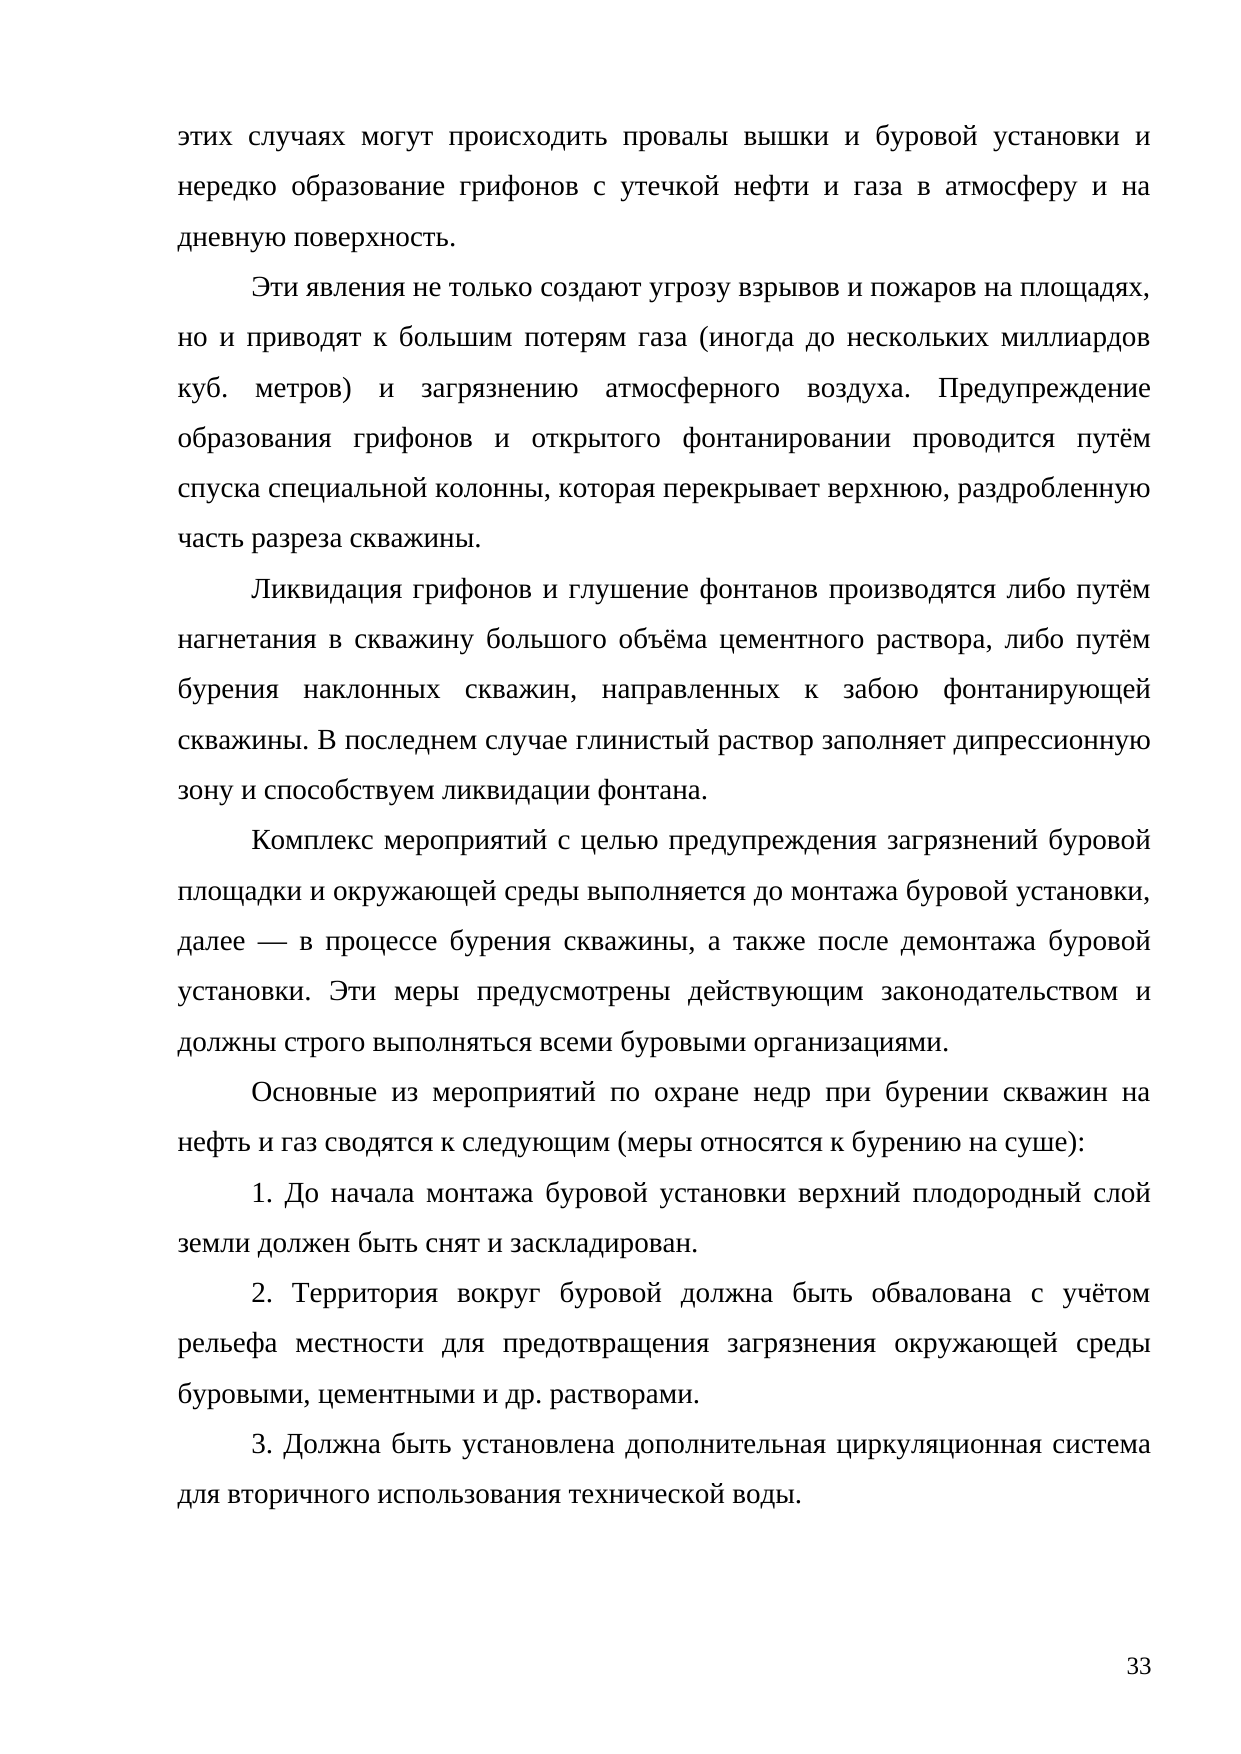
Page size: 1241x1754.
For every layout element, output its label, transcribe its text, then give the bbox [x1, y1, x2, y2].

text Эти явления не только создают угрозу взрывов и пожаров на площадях, но и приводят к большим потерям газа (иногда до нескольких миллиардов куб. метров) и загрязнению атмосферного воздуха. Предупреждение образования грифонов и открытого фонтанировании проводится путём спуска специальной колонны, которая перекрывает верхнюю, раздробленную часть разреза скважины. [177, 269, 1152, 554]
text Комплекс мероприятий с целью предупреждения загрязнений буровой площадки и окружающей среды выполняется до монтажа буровой установки, далее — в процессе бурения скважины, а также после демонтажа буровой установки. Эти меры предусмотрены действующим законодательством и должны строго выполняться всеми буровыми организациями. [177, 822, 1152, 1057]
text 1. До начала монтажа буровой установки верхний плодородный слой земли должен быть снят и заскладирован. [177, 1175, 1152, 1258]
text Основные из мероприятий по охране недр при бурении скважин на нефть и газ сводятся к следующим (меры относятся к бурению на суше): [177, 1074, 1152, 1158]
text 2. Территория вокруг буровой должна быть обвалована с учётом рельефа местности для предотвращения загрязнения окружающей среды буровыми, цементными и др. растворами. [177, 1275, 1152, 1409]
text 3. Должна быть установлена дополнительная циркуляционная система для вторичного использования технической воды. [177, 1426, 1152, 1510]
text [177, 118, 1152, 252]
text Ликвидация грифонов и глушение фонтанов производятся либо путём нагнетания в скважину большого объёма цементного раствора, либо путём бурения наклонных скважин, направленных к забою фонтанирующей скважины. В последнем случае глинистый раствор заполняет дипрессионную зону и способствуем ликвидации фонтана. [177, 571, 1152, 806]
